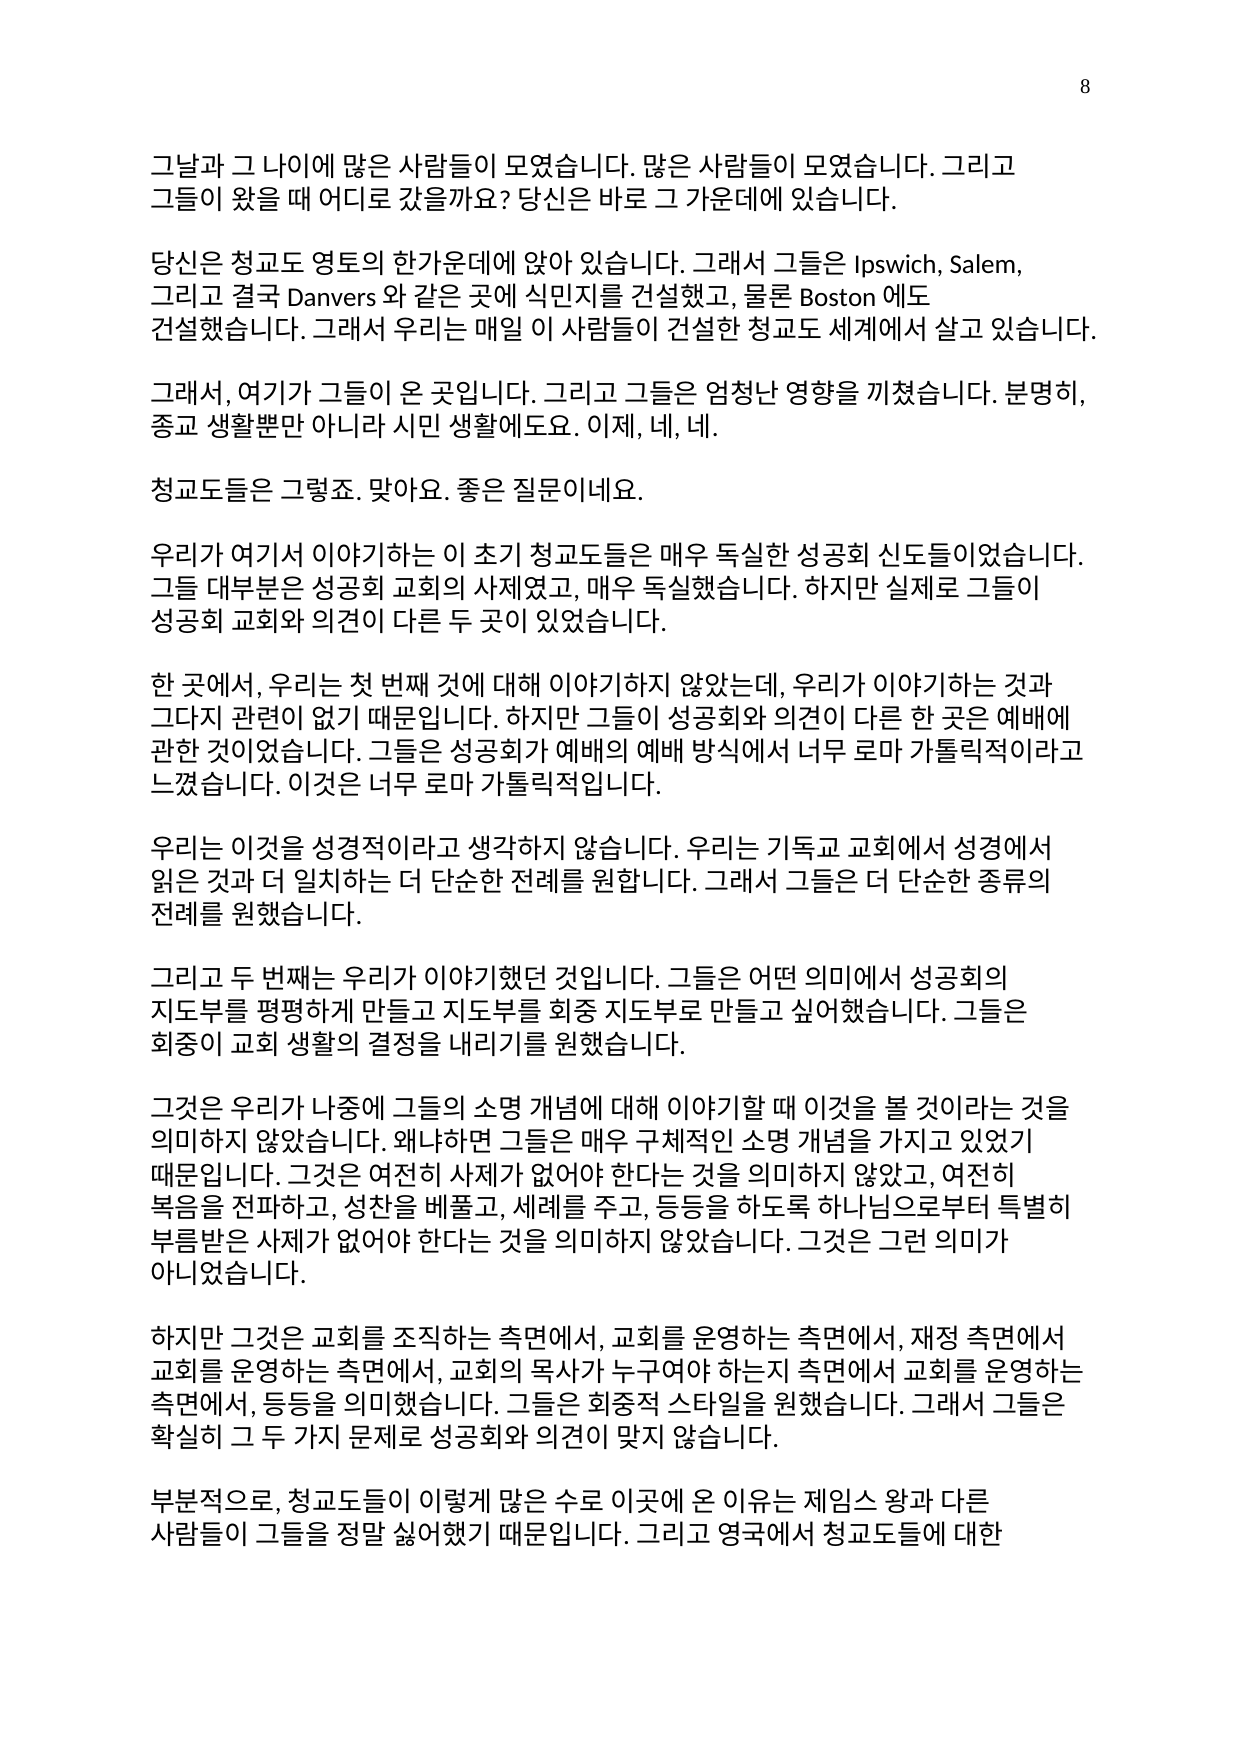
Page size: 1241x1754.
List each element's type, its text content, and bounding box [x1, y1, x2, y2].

text 그것은 우리가 나중에 그들의 소명 개념에 대해 이야기할 때 이것을 볼 것이라는 것을 의미하지 않았습니다. 왜냐하면 그들은 매우 구체적인 소명 개념을 가지고 있었기 때문입니다. 그것은 여전히 사제가 없어야 한다는 것을 의미하지 않았고, 여전히 복음을 전파하고, 성찬을 베풀고, 세례를 주고, 등등을 하도록 하나님으로부터 특별히 부름받은 사제가 없어야 한다는 것을 의미하지 않았습니다. 그것은 그런 의미가 아니었습니다. [150, 1093, 1090, 1291]
text 우리가 여기서 이야기하는 이 초기 청교도들은 매우 독실한 성공회 신도들이었습니다. 그들 대부분은 성공회 교회의 사제였고, 매우 독실했습니다. 하지만 실제로 그들이 성공회 교회와 의견이 다른 두 곳이 있었습니다. [150, 539, 1090, 638]
text 한 곳에서, 우리는 첫 번째 것에 대해 이야기하지 않았는데, 우리가 이야기하는 것과 그다지 관련이 없기 때문입니다. 하지만 그들이 성공회와 의견이 다른 한 곳은 예배에 관한 것이었습니다. 그들은 성공회가 예배의 예배 방식에서 너무 로마 가톨릭적이라고 느꼈습니다. 이것은 너무 로마 가톨릭적입니다. [150, 669, 1090, 801]
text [150, 1485, 1090, 1551]
text 그래서, 여기가 그들이 온 곳입니다. 그리고 그들은 엄청난 영향을 끼쳤습니다. 분명히, 종교 생활뿐만 아니라 시민 생활에도요. 이제, 네, 네. [150, 377, 1090, 443]
text 우리는 이것을 성경적이라고 생각하지 않습니다. 우리는 기독교 교회에서 성경에서 읽은 것과 더 일치하는 더 단순한 전례를 원합니다. 그래서 그들은 더 단순한 종류의 전례를 원했습니다. [150, 832, 1090, 931]
text 청교도들은 그렇죠. 맞아요. 좋은 질문이네요. [150, 474, 1090, 508]
text 그날과 그 나이에 많은 사람들이 모였습니다. 많은 사람들이 모였습니다. 그리고 그들이 왔을 때 어디로 갔을까요? 당신은 바로 그 가운데에 있습니다. [150, 150, 1090, 216]
text 당신은 청교도 영토의 한가운데에 앉아 있습니다. 그래서 그들은 Ipswich, Salem, 그리고 결국 Danvers와 같은 곳에 식민지를 건설했고, 물론 Boston에도 건설했습니다. 그래서 우리는 매일 이 사람들이 건설한 청교도 세계에서 살고 있습니다. [150, 247, 1090, 346]
text 그리고 두 번째는 우리가 이야기했던 것입니다. 그들은 어떤 의미에서 성공회의 지도부를 평평하게 만들고 지도부를 회중 지도부로 만들고 싶어했습니다. 그들은 회중이 교회 생활의 결정을 내리기를 원했습니다. [150, 962, 1090, 1061]
text 하지만 그것은 교회를 조직하는 측면에서, 교회를 운영하는 측면에서, 재정 측면에서 교회를 운영하는 측면에서, 교회의 목사가 누구여야 하는지 측면에서 교회를 운영하는 측면에서, 등등을 의미했습니다. 그들은 회중적 스타일을 원했습니다. 그래서 그들은 확실히 그 두 가지 문제로 성공회와 의견이 맞지 않습니다. [150, 1322, 1090, 1454]
